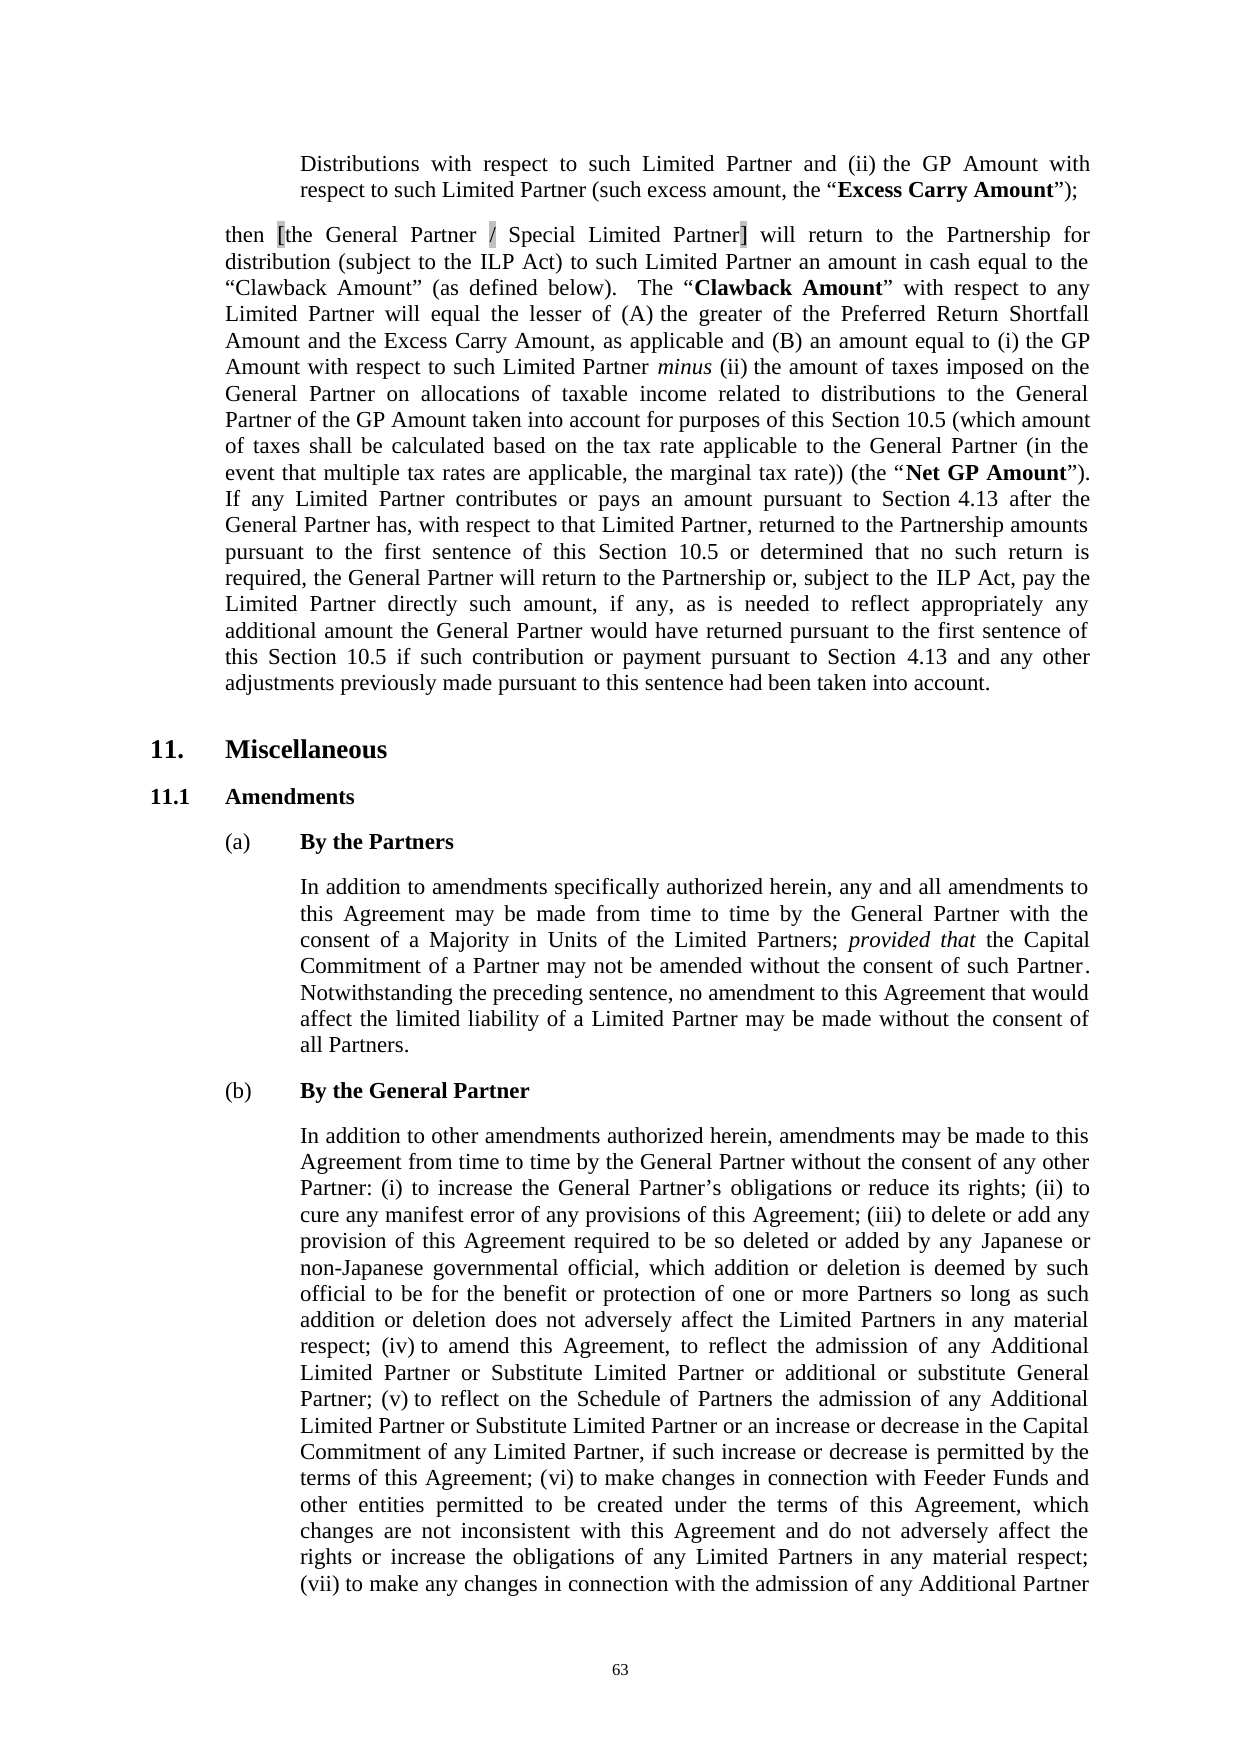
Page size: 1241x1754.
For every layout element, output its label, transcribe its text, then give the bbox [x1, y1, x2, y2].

subtitle Miscellaneous [150, 733, 1090, 764]
text In addition to amendments specifically authorized herein, any and all amendments to this Agreement may be made from time to time by the General Partner with the consent of a Majority in Units of the Limited Partners; provided that the Capital Commitment of a Partner may not be amended without the consent of such Partner. Notwithstanding the preceding sentence, no amendment to this Agreement that would affect the limited liability of a Limited Partner may be made without the consent of all Partners. [300, 873, 1090, 1058]
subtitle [225, 150, 1090, 203]
subtitle By the Partners [225, 828, 1090, 855]
text then [the General Partner / Special Limited Partner] will return to the Partnership for distribution (subject to the ILP Act) to such Limited Partner an amount in cash equal to the “Clawback Amount” (as defined below). The “Clawback Amount” with respect to any Limited Partner will equal the lesser of (A) the greater of the Preferred Return Shortfall Amount and the Excess Carry Amount, as applicable and (B) an amount equal to (i) the GP Amount with respect to such Limited Partner minus (ii) the amount of taxes imposed on the General Partner on allocations of taxable income related to distributions to the General Partner of the GP Amount taken into account for purposes of this Section 10.5 (which amount of taxes shall be calculated based on the tax rate applicable to the General Partner (in the event that multiple tax rates are applicable, the marginal tax rate)) (the “Net GP Amount”). If any Limited Partner contributes or pays an amount pursuant to Section 4.13 after the General Partner has, with respect to that Limited Partner, returned to the Partnership amounts pursuant to the first sentence of this Section 10.5 or determined that no such return is required, the General Partner will return to the Partnership or, subject to the ILP Act, pay the Limited Partner directly such amount, if any, as is needed to reflect appropriately any additional amount the General Partner would have returned pursuant to the first sentence of this Section 10.5 if such contribution or payment pursuant to Section 4.13 and any other adjustments previously made pursuant to this sentence had been taken into account. [225, 221, 1090, 696]
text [300, 1122, 1090, 1596]
subtitle By the General Partner [225, 1077, 1090, 1103]
subtitle Amendments [150, 783, 1090, 809]
